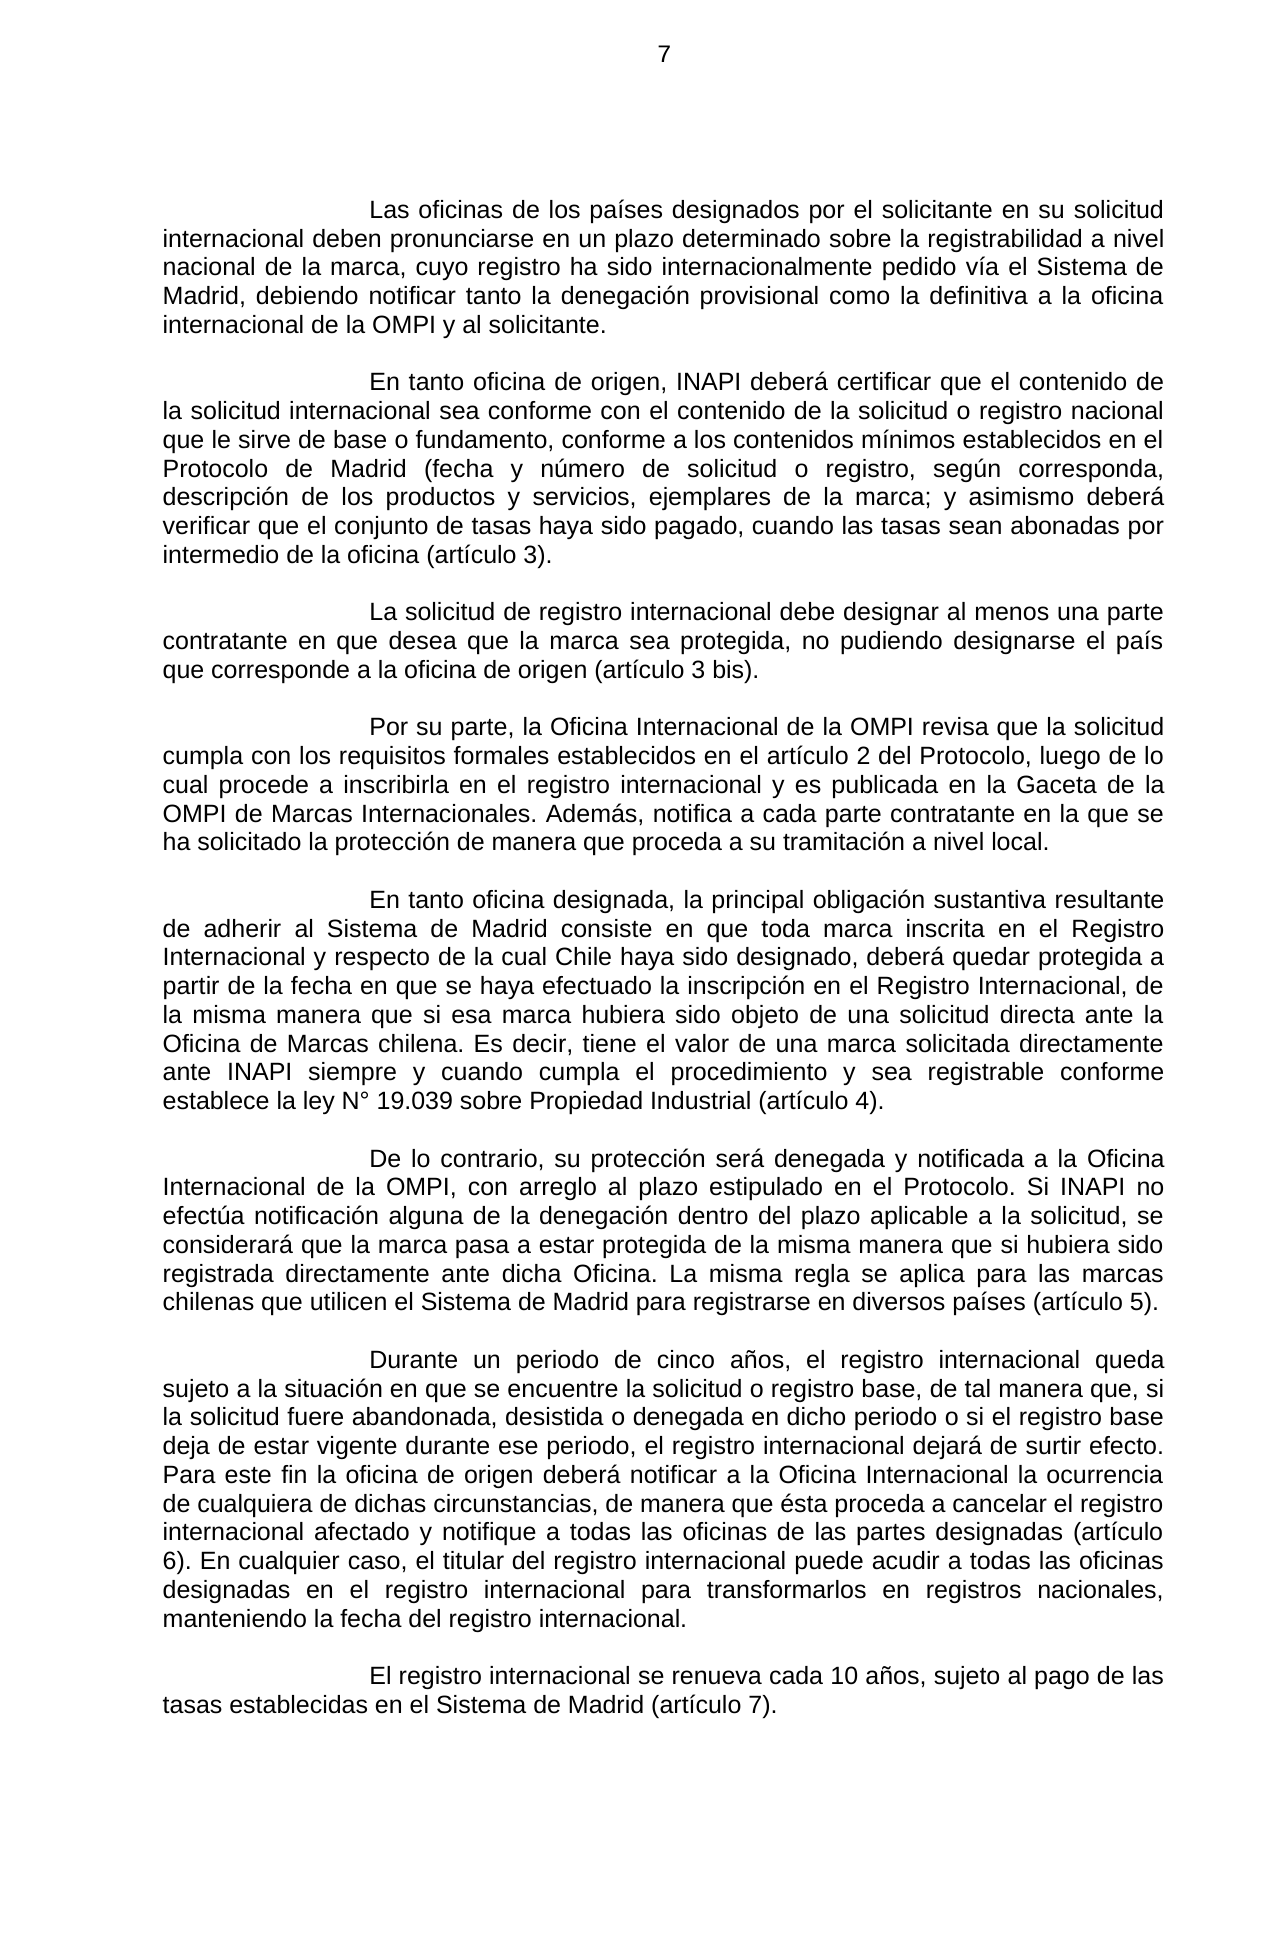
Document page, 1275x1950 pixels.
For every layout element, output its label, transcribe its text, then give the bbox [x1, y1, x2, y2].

text El registro internacional se renueva cada 10 años, sujeto al pago de las tasas establecidas en el Sistema de Madrid (artículo 7). [162, 1661, 1166, 1719]
text En tanto oficina de origen, INAPI deberá certificar que el contenido de la solicitud internacional sea conforme con el contenido de la solicitud o registro nacional que le sirve de base o fundamento, conforme a los contenidos mínimos establecidos en el Protocolo de Madrid (fecha y número de solicitud o registro, según corresponda, descripción de los productos y servicios, ejemplares de la marca; y asimismo deberá verificar que el conjunto de tasas haya sido pagado, cuando las tasas sean abonadas por intermedio de la oficina (artículo 3). [162, 367, 1166, 569]
text En tanto oficina designada, la principal obligación sustantiva resultante de adherir al Sistema de Madrid consiste en que toda marca inscrita en el Registro Internacional y respecto de la cual Chile haya sido designado, deberá quedar protegida a partir de la fecha en que se haya efectuado la inscripción en el Registro Internacional, de la misma manera que si esa marca hubiera sido objeto de una solicitud directa ante la Oficina de Marcas chilena. Es decir, tiene el valor de una marca solicitada directamente ante INAPI siempre y cuando cumpla el procedimiento y sea registrable conforme establece la ley N° 19.039 sobre Propiedad Industrial (artículo 4). [162, 885, 1166, 1115]
text De lo contrario, su protección será denegada y notificada a la Oficina Internacional de la OMPI, con arreglo al plazo estipulado en el Protocolo. Si INAPI no efectúa notificación alguna de la denegación dentro del plazo aplicable a la solicitud, se considerará que la marca pasa a estar protegida de la misma manera que si hubiera sido registrada directamente ante dicha Oficina. La misma regla se aplica para las marcas chilenas que utilicen el Sistema de Madrid para registrarse en diversos países (artículo 5). [162, 1144, 1166, 1316]
text Por su parte, la Oficina Internacional de la OMPI revisa que la solicitud cumpla con los requisitos formales establecidos en el artículo 2 del Protocolo, luego de lo cual procede a inscribirla en el registro internacional y es publicada en la Gaceta de la OMPI de Marcas Internacionales. Además, notifica a cada parte contratante en la que se ha solicitado la protección de manera que proceda a su tramitación a nivel local. [162, 712, 1166, 856]
text Las oficinas de los países designados por el solicitante en su solicitud internacional deben pronunciarse en un plazo determinado sobre la registrabilidad a nivel nacional de la marca, cuyo registro ha sido internacionalmente pedido vía el Sistema de Madrid, debiendo notificar tanto la denegación provisional como la definitiva a la oficina internacional de la OMPI y al solicitante. [162, 195, 1166, 339]
text La solicitud de registro internacional debe designar al menos una parte contratante en que desea que la marca sea protegida, no pudiendo designarse el país que corresponde a la oficina de origen (artículo 3 bis). [162, 597, 1166, 684]
text Durante un periodo de cinco años, el registro internacional queda sujeto a la situación en que se encuentre la solicitud o registro base, de tal manera que, si la solicitud fuere abandonada, desistida o denegada en dicho periodo o si el registro base deja de estar vigente durante ese periodo, el registro internacional dejará de surtir efecto. Para este fin la oficina de origen deberá notificar a la Oficina Internacional la ocurrencia de cualquiera de dichas circunstancias, de manera que ésta proceda a cancelar el registro internacional afectado y notifique a todas las oficinas de las partes designadas (artículo 6). En cualquier caso, el titular del registro internacional puede acudir a todas las oficinas designadas en el registro internacional para transformarlos en registros nacionales, manteniendo la fecha del registro internacional. [162, 1345, 1166, 1632]
